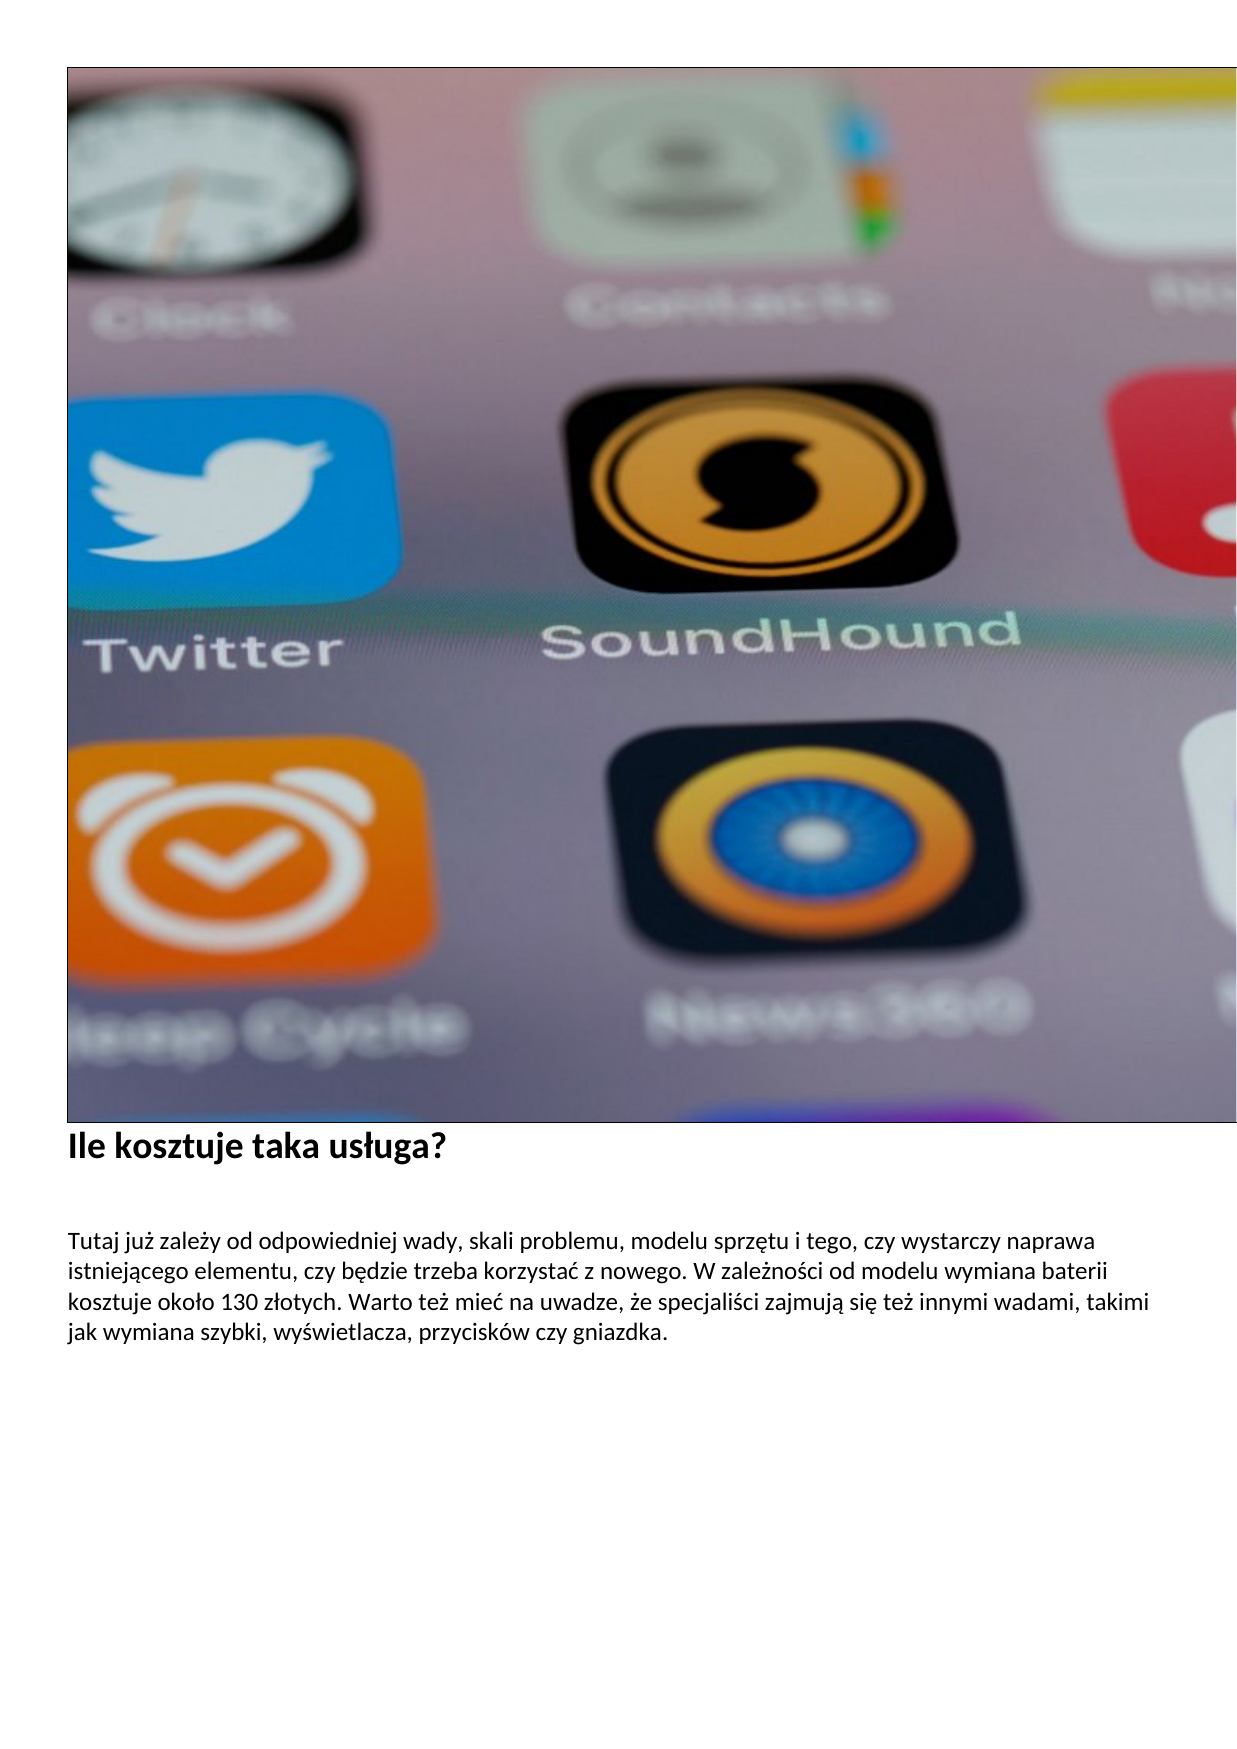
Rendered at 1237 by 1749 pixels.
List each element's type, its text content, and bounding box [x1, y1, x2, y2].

picture [68, 68, 1237, 1122]
text Tutaj już zależy od odpowiedniej wady, skali problemu, modelu sprzętu i tego, czy wystarczy naprawa istniejącego elementu, czy będzie trzeba korzystać z nowego. W zależności od modelu wymiana baterii kosztuje około 130 złotych. Warto też mieć na uwadze, że specjaliści zajmują się też innymi wadami, takimi jak wymiana szybki, wyświetlacza, przycisków czy gniazdka. [68, 1225, 1169, 1347]
text Ile kosztuje taka usługa? [68, 1123, 1169, 1168]
